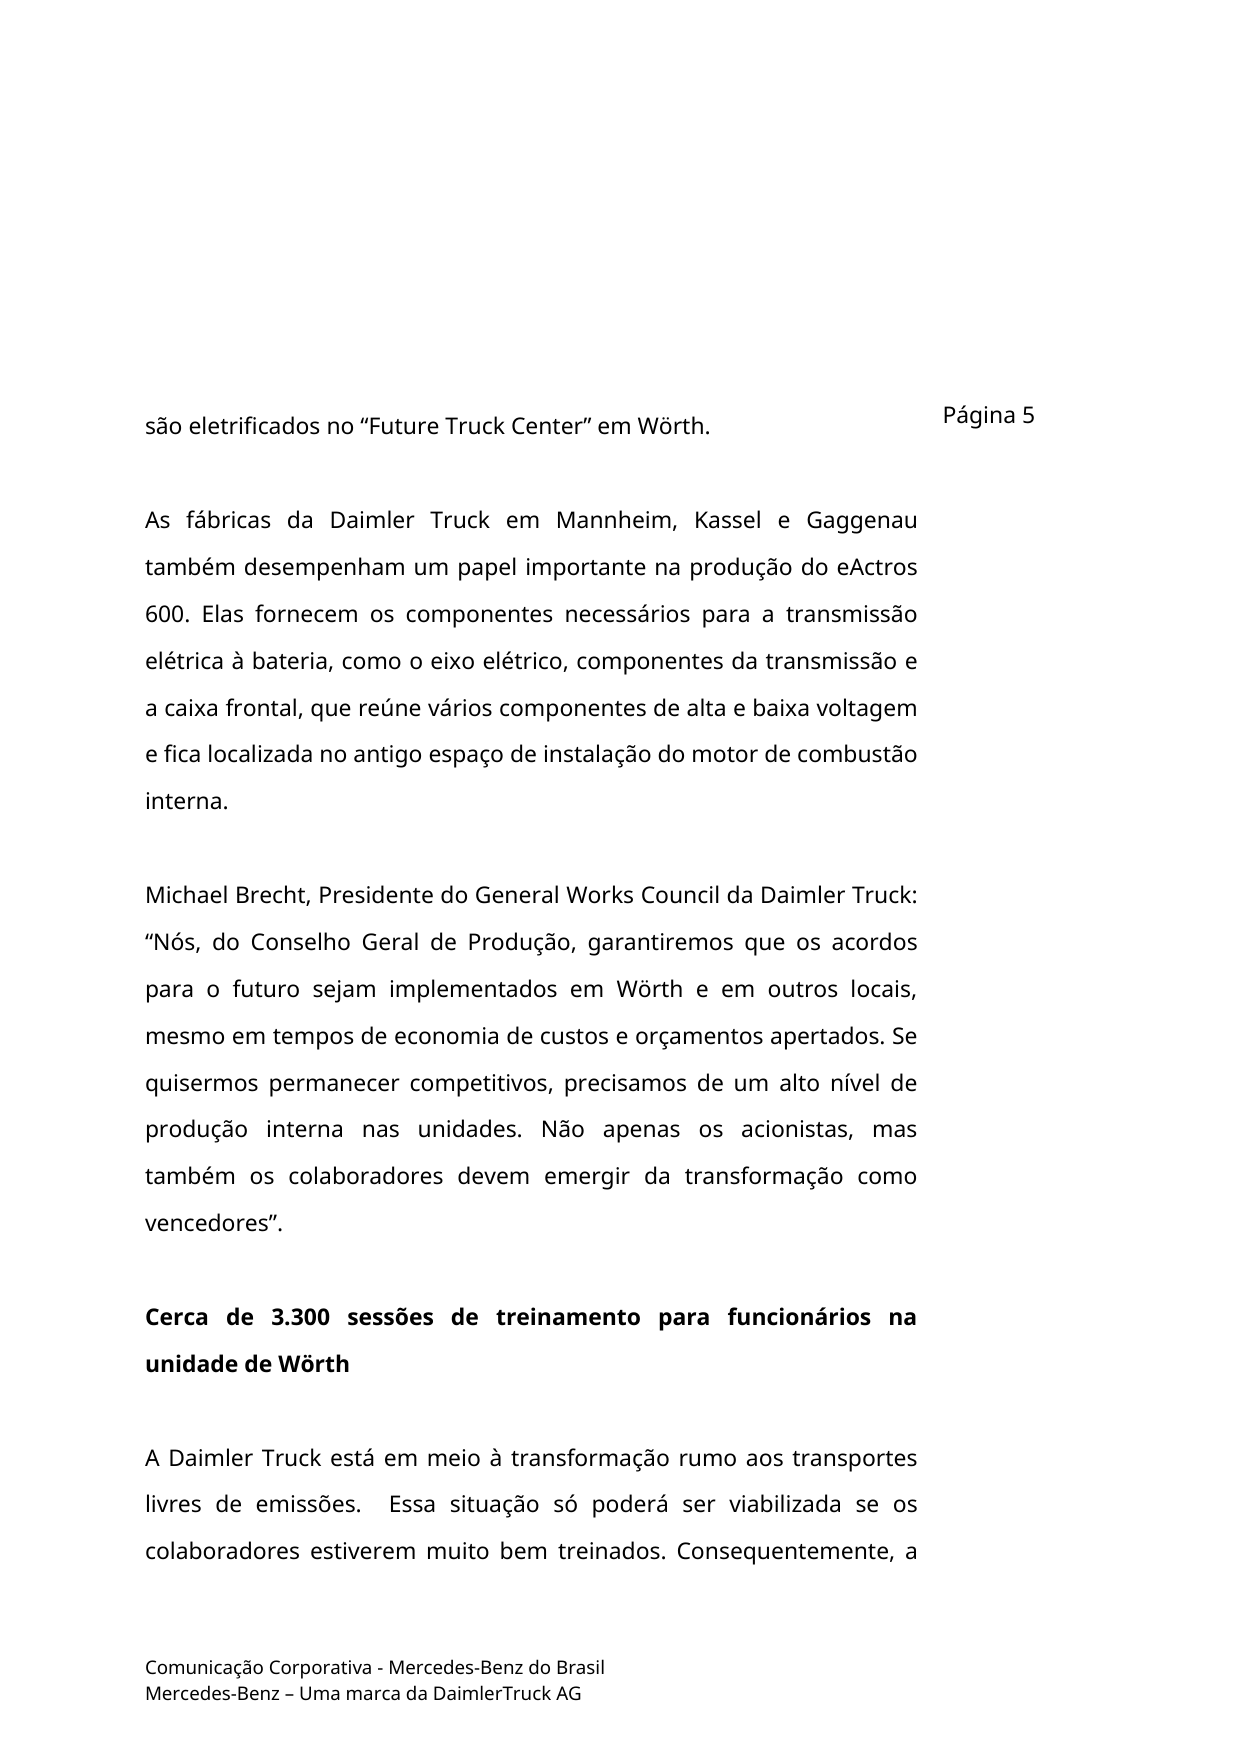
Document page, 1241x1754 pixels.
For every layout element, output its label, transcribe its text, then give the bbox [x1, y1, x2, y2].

text Cerca de 3.300 sessões de treinamento para funcionários na unidade de Wörth [145, 1301, 918, 1379]
text As fábricas da Daimler Truck em Mannheim, Kassel e Gaggenau também desempenham um papel importante na produção do eActros 600. Elas fornecem os componentes necessários para a transmissão elétrica à bateria, como o eixo elétrico, componentes da transmissão e a caixa frontal, que reúne vários componentes de alta e baixa voltagem e fica localizada no antigo espaço de instalação do motor de combustão interna. [145, 504, 918, 817]
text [145, 1442, 918, 1567]
text Michael Brecht, Presidente do General Works Council da Daimler Truck: “Nós, do Conselho Geral de Produção, garantiremos que os acordos para o futuro sejam implementados em Wörth e em outros locais, mesmo em tempos de economia de custos e orçamentos apertados. Se quisermos permanecer competitivos, precisamos de um alto nível de produção interna nas unidades. Não apenas os acionistas, mas também os colaboradores devem emergir da transformação como vencedores”. [145, 879, 918, 1238]
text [145, 389, 918, 442]
